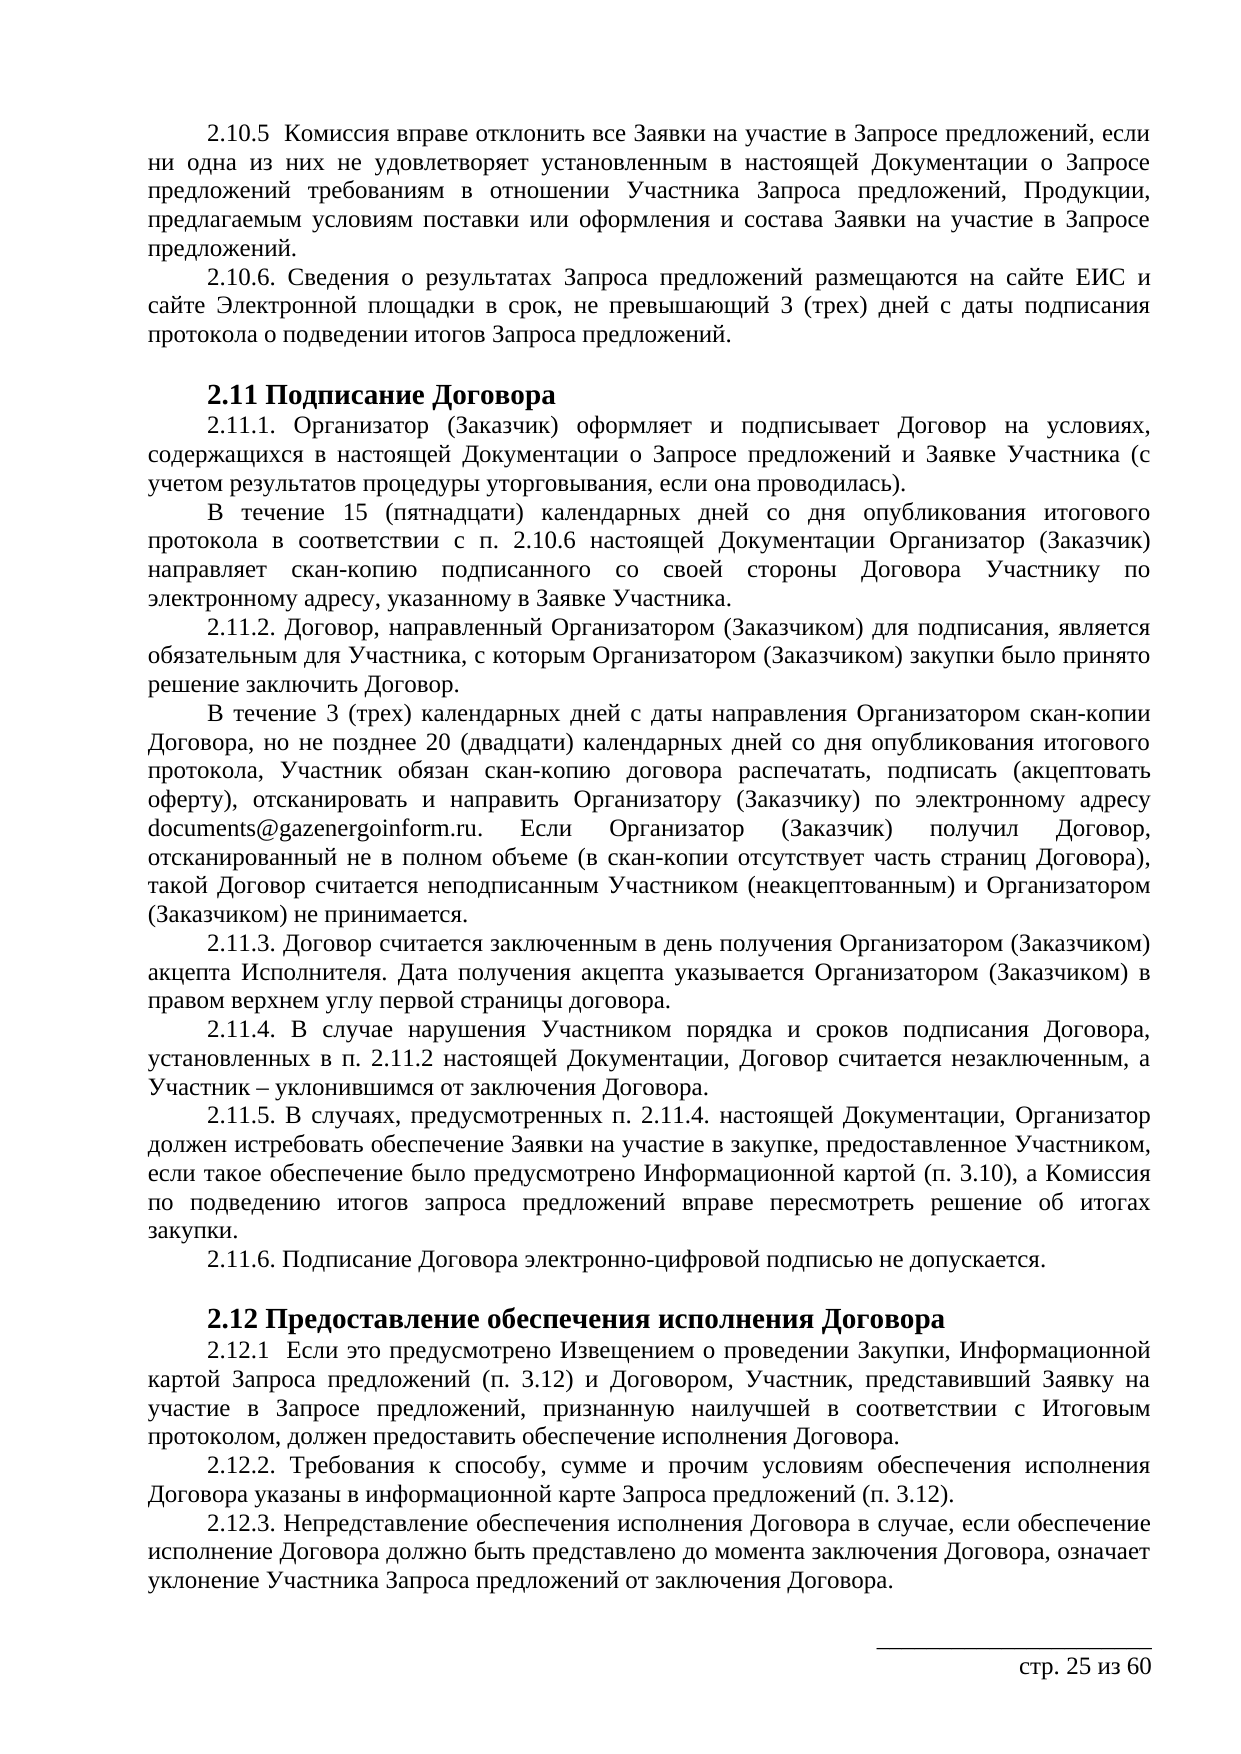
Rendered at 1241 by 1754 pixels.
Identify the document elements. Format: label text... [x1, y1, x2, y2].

table_header 2.12.2. Требования к способу, сумме и прочим условиям обеспечения исполнения Договора указаны в информационной карте Запроса предложений (п. 3.12). [136, 1450, 1163, 1508]
text 2.11.6. Подписание Договора электронно-цифровой подписью не допускается. [148, 1244, 1152, 1273]
text 2.11.4. В случае нарушения Участником порядка и сроков подписания Договора, установленных в п. 2.11.2 настоящей Документации, Договор считается незаключенным, а Участник – уклонившимся от заключения Договора. [148, 1014, 1152, 1100]
text В течение 3 (трех) календарных дней с даты направления Организатором скан-копии Договора, но не позднее 20 (двадцати) календарных дней со дня опубликования итогового протокола, Участник обязан скан-копию договора распечатать, подписать (акцептовать оферту), отсканировать и направить Организатору (Заказчику) по электронному адресу documents@gazenergoinform.ru. Если Организатор (Заказчик) получил Договор, отсканированный не в полном объеме (в скан-копии отсутствует часть страниц Договора), такой Договор считается неподписанным Участником (неакцептованным) и Организатором (Заказчиком) не принимается. [148, 698, 1152, 928]
text 2.12.3. Непредставление обеспечения исполнения Договора в случае, если обеспечение исполнение Договора должно быть представлено до момента заключения Договора, означает уклонение Участника Запроса предложений от заключения Договора. [148, 1508, 1152, 1594]
text 2.11.3. Договор считается заключенным в день получения Организатором (Заказчиком) акцепта Исполнителя. Дата получения акцепта указывается Организатором (Заказчиком) в правом верхнем углу первой страницы договора. [148, 928, 1152, 1014]
text 2.11.2. Договор, направленный Организатором (Заказчиком) для подписания, является обязательным для Участника, с которым Организатором (Заказчиком) закупки было принято решение заключить Договор. [148, 612, 1152, 698]
text 2.12.1 Если это предусмотрено Извещением о проведении Закупки, Информационной картой Запроса предложений (п. 3.12) и Договором, Участник, представивший Заявку на участие в Запросе предложений, признанную наилучшей в соответствии с Итоговым протоколом, должен предоставить обеспечение исполнения Договора. [148, 1335, 1152, 1450]
subtitle 2.11 Подписание Договора [207, 377, 1152, 410]
text В течение 15 (пятнадцати) календарных дней со дня опубликования итогового протокола в соответствии с п. 2.10.6 настоящей Документации Организатор (Заказчик) направляет скан-копию подписанного со своей стороны Договора Участнику по электронному адресу, указанному в Заявке Участника. [148, 497, 1152, 612]
text 2.11.5. В случаях, предусмотренных п. 2.11.4. настоящей Документации, Организатор должен истребовать обеспечение Заявки на участие в закупке, предоставленное Участником, если такое обеспечение было предусмотрено Информационной картой (п. 3.10), а Комиссия по подведению итогов запроса предложений вправе пересмотреть решение об итогах закупки. [148, 1100, 1152, 1244]
text 2.10.5 Комиссия вправе отклонить все Заявки на участие в Запросе предложений, если ни одна из них не удовлетворяет установленным в настоящей Документации о Запросе предложений требованиям в отношении Участника Запроса предложений, Продукции, предлагаемым условиям поставки или оформления и состава Заявки на участие в Запросе предложений. [148, 118, 1152, 262]
text 2.11.1. Организатор (Заказчик) оформляет и подписывает Договор на условиях, содержащихся в настоящей Документации о Запросе предложений и Заявке Участника (с учетом результатов процедуры уторговывания, если она проводилась). [148, 410, 1152, 497]
subtitle 2.12 Предоставление обеспечения исполнения Договора [207, 1302, 1152, 1335]
text 2.10.6. Сведения о результатах Запроса предложений размещаются на сайте ЕИС и сайте Электронной площадки в срок, не превышающий 3 (трех) дней с даты подписания протокола о подведении итогов Запроса предложений. [148, 262, 1152, 348]
